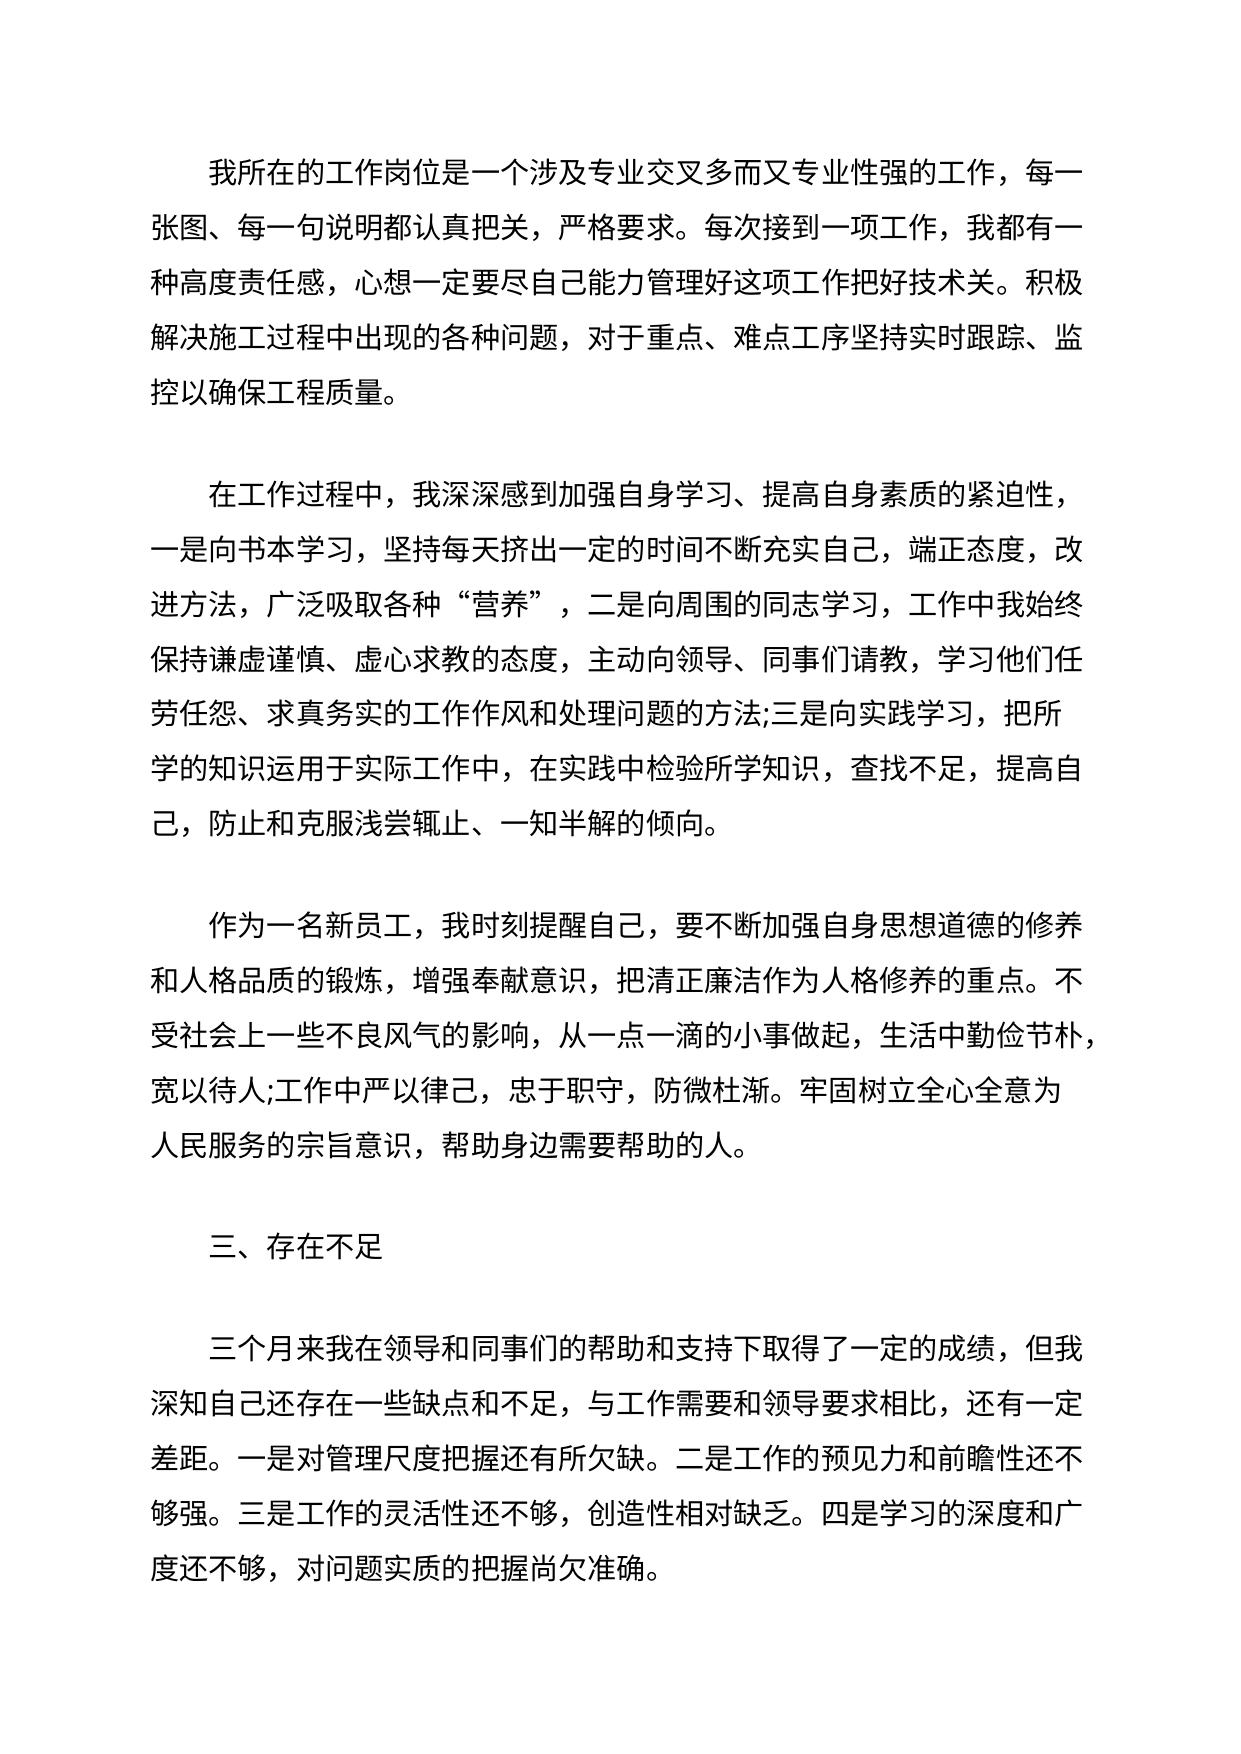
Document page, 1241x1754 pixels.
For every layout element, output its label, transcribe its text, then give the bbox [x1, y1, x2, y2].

text 作为一名新员工，我时刻提醒自己，要不断加强自身思想道德的修养和人格品质的锻炼，增强奉献意识，把清正廉洁作为人格修养的重点。不受社会上一些不良风气的影响，从一点一滴的小事做起，生活中勤俭节朴，宽以待人;工作中严以律己，忠于职守，防微杜渐。牢固树立全心全意为人民服务的宗旨意识，帮助身边需要帮助的人。 [150, 903, 1090, 1164]
text 三个月来我在领导和同事们的帮助和支持下取得了一定的成绩，但我深知自己还存在一些缺点和不足，与工作需要和领导要求相比，还有一定差距。一是对管理尺度把握还有所欠缺。二是工作的预见力和前瞻性还不够强。三是工作的灵活性还不够，创造性相对缺乏。四是学习的深度和广度还不够，对问题实质的把握尚欠准确。 [150, 1326, 1090, 1588]
text 三、存在不足 [150, 1224, 1090, 1266]
text 在工作过程中，我深深感到加强自身学习、提高自身素质的紧迫性，一是向书本学习，坚持每天挤出一定的时间不断充实自己，端正态度，改进方法，广泛吸取各种“营养”，二是向周围的同志学习，工作中我始终保持谦虚谨慎、虚心求教的态度，主动向领导、同事们请教，学习他们任劳任怨、求真务实的工作作风和处理问题的方法;三是向实践学习，把所学的知识运用于实际工作中，在实践中检验所学知识，查找不足，提高自己，防止和克服浅尝辄止、一知半解的倾向。 [150, 471, 1090, 843]
text 我所在的工作岗位是一个涉及专业交叉多而又专业性强的工作，每一张图、每一句说明都认真把关，严格要求。每次接到一项工作，我都有一种高度责任感，心想一定要尽自己能力管理好这项工作把好技术关。积极解决施工过程中出现的各种问题，对于重点、难点工序坚持实时跟踪、监控以确保工程质量。 [150, 150, 1090, 412]
